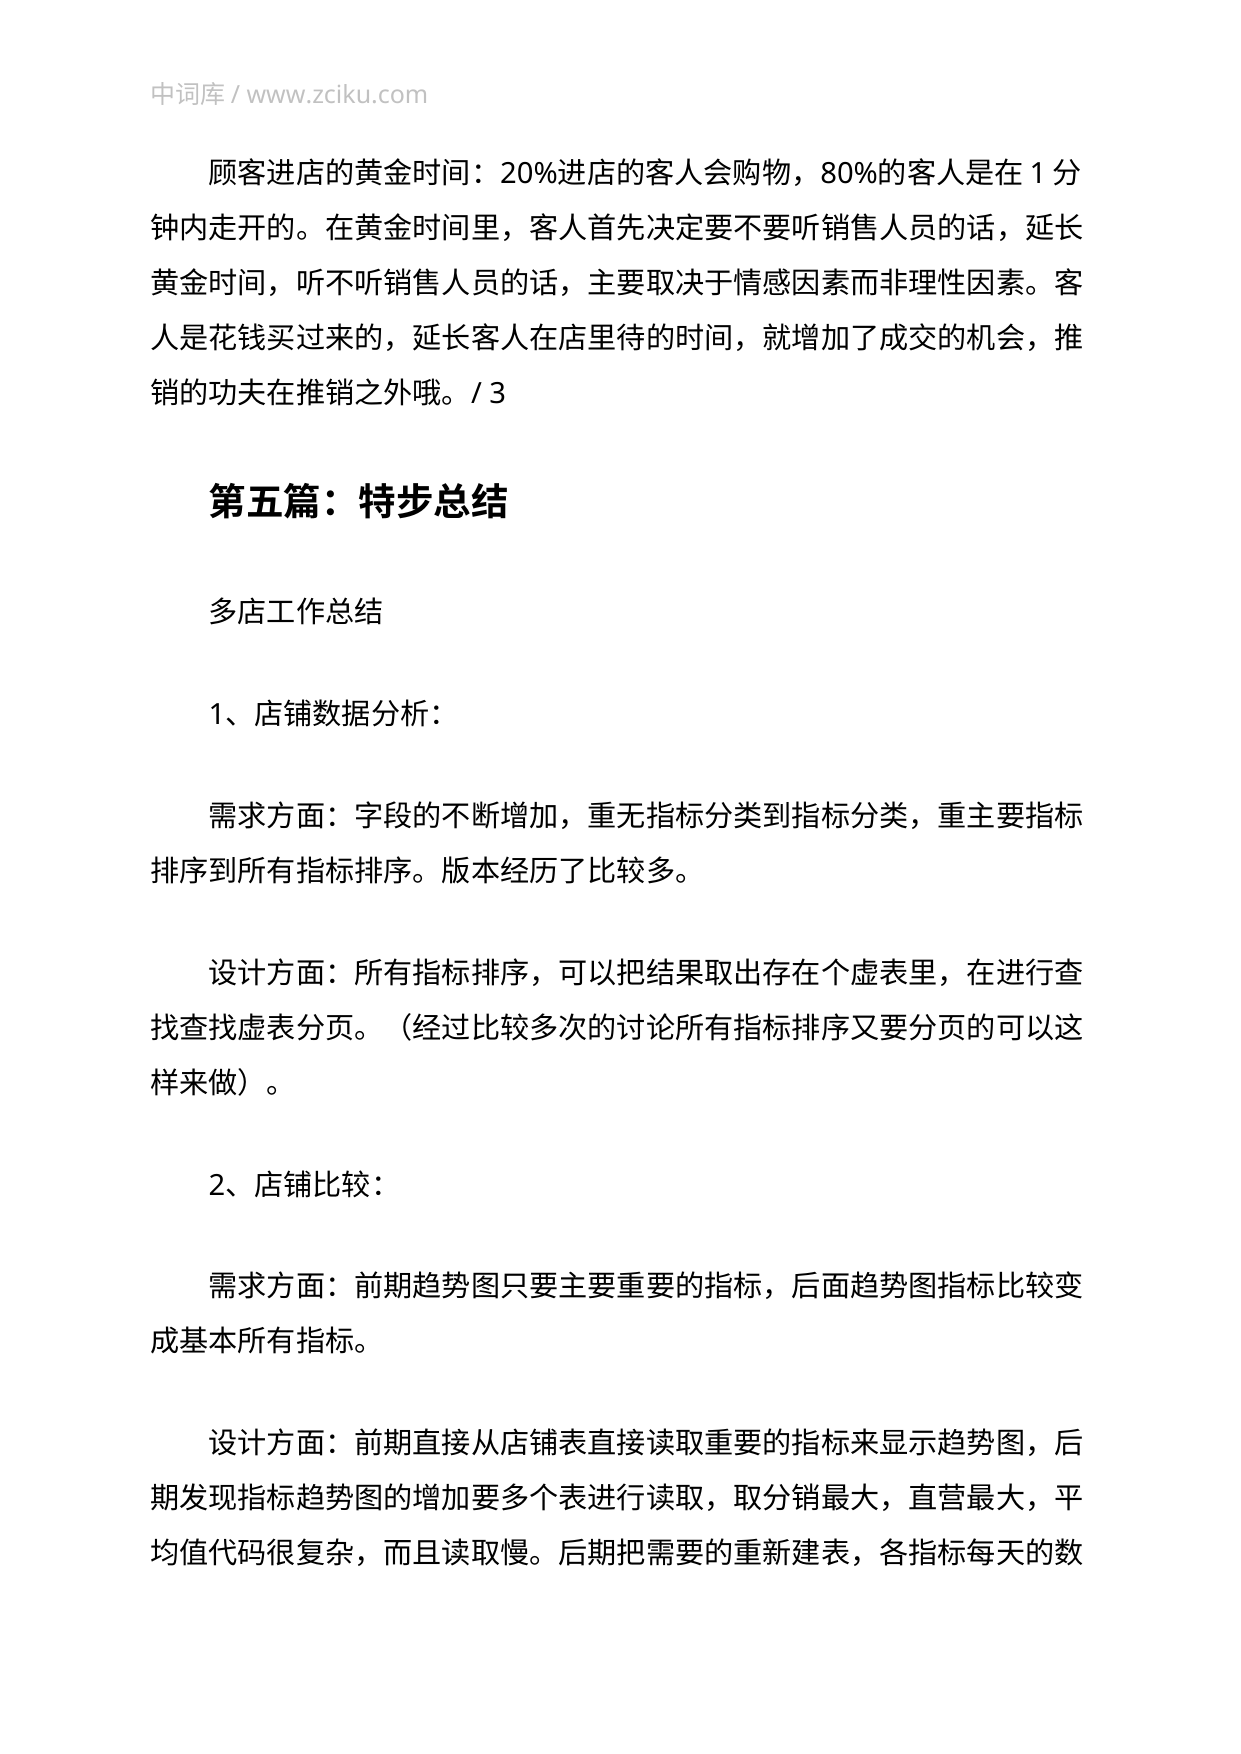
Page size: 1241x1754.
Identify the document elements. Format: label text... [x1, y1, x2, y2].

text 需求方面：前期趋势图只要主要重要的指标，后面趋势图指标比较变成基本所有指标。 [150, 1263, 1090, 1360]
text 设计方面：所有指标排序，可以把结果取出存在个虚表里，在进行查找查找虚表分页。（经过比较多次的讨论所有指标排序又要分页的可以这样来做）。 [150, 949, 1090, 1102]
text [150, 1420, 1090, 1572]
text 需求方面：字段的不断增加，重无指标分类到指标分类，重主要指标排序到所有指标排序。版本经历了比较多。 [150, 793, 1090, 890]
text 第五篇：特步总结 [150, 472, 1090, 526]
text 1、店铺数据分析： [150, 691, 1090, 733]
text 顾客进店的黄金时间：20%进店的客人会购物，80%的客人是在1分钟内走开的。在黄金时间里，客人首先决定要不要听销售人员的话，延长黄金时间，听不听销售人员的话，主要取决于情感因素而非理性因素。客人是花钱买过来的，延长客人在店里待的时间，就增加了成交的机会，推销的功夫在推销之外哦。/ 3 [150, 150, 1090, 412]
text 多店工作总结 [150, 589, 1090, 631]
text 2、店铺比较： [150, 1161, 1090, 1203]
